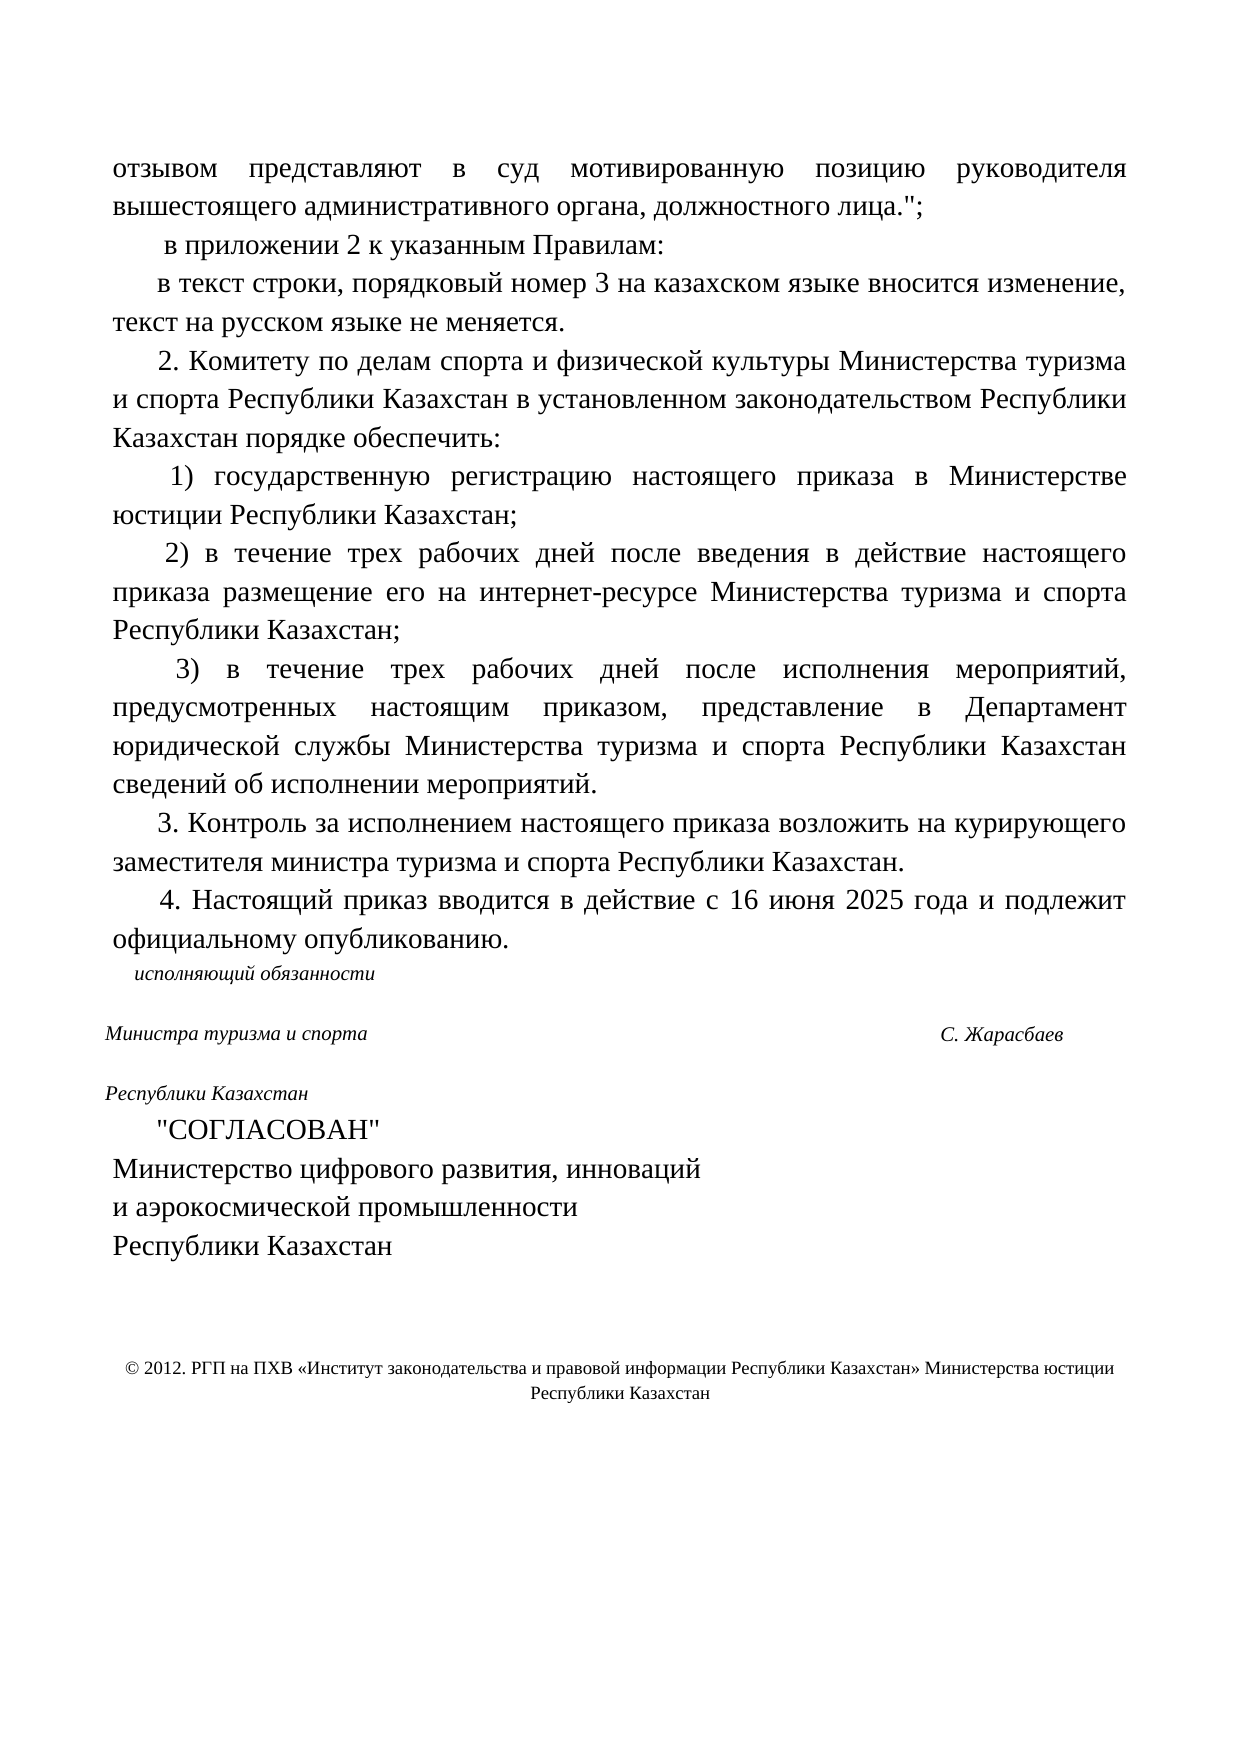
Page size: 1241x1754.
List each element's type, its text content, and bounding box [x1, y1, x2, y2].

text "СОГЛАСОВАН" [112, 1112, 1128, 1146]
text в приложении 2 к указанным Правилам: [112, 227, 1128, 261]
table_header С. Жарасбаев [939, 959, 1240, 1112]
text Республики Казахстан [112, 1228, 1128, 1261]
text Министерство цифрового развития, инноваций [112, 1151, 1128, 1184]
text 1) государственную регистрацию настоящего приказа в Министерстве юстиции Республики Казахстан; [112, 458, 1128, 530]
text в текст строки, порядковый номер 3 на казахском языке вносится изменение, текст на русском языке не меняется. [112, 266, 1128, 338]
text 4. Настоящий приказ вводится в действие с 16 июня 2025 года и подлежит официальному опубликованию. [112, 882, 1128, 954]
table_header исполняющий обязанности Министра туризма и спорта Республики Казахстан [101, 959, 939, 1112]
text и аэрокосмической промышленности [112, 1189, 1128, 1223]
text 3) в течение трех рабочих дней после исполнения мероприятий, предусмотренных настоящим приказом, представление в Департамент юридической службы Министерства туризма и спорта Республики Казахстан сведений об исполнении мероприятий. [112, 651, 1128, 800]
text 3. Контроль за исполнением настоящего приказа возложить на курирующего заместителя министра туризма и спорта Республики Казахстан. [112, 805, 1128, 877]
text 2. Комитету по делам спорта и физической культуры Министерства туризма и спорта Республики Казахстан в установленном законодательством Республики Казахстан порядке обеспечить: [112, 343, 1128, 453]
text © 2012. РГП на ПХВ «Институт законодательства и правовой информации Республики Казахстан» Министерства юстиции Республики Казахстан [112, 1357, 1128, 1403]
text 2) в течение трех рабочих дней после введения в действие настоящего приказа размещение его на интернет-ресурсе Министерства туризма и спорта Республики Казахстан; [112, 535, 1128, 646]
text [112, 150, 1128, 222]
